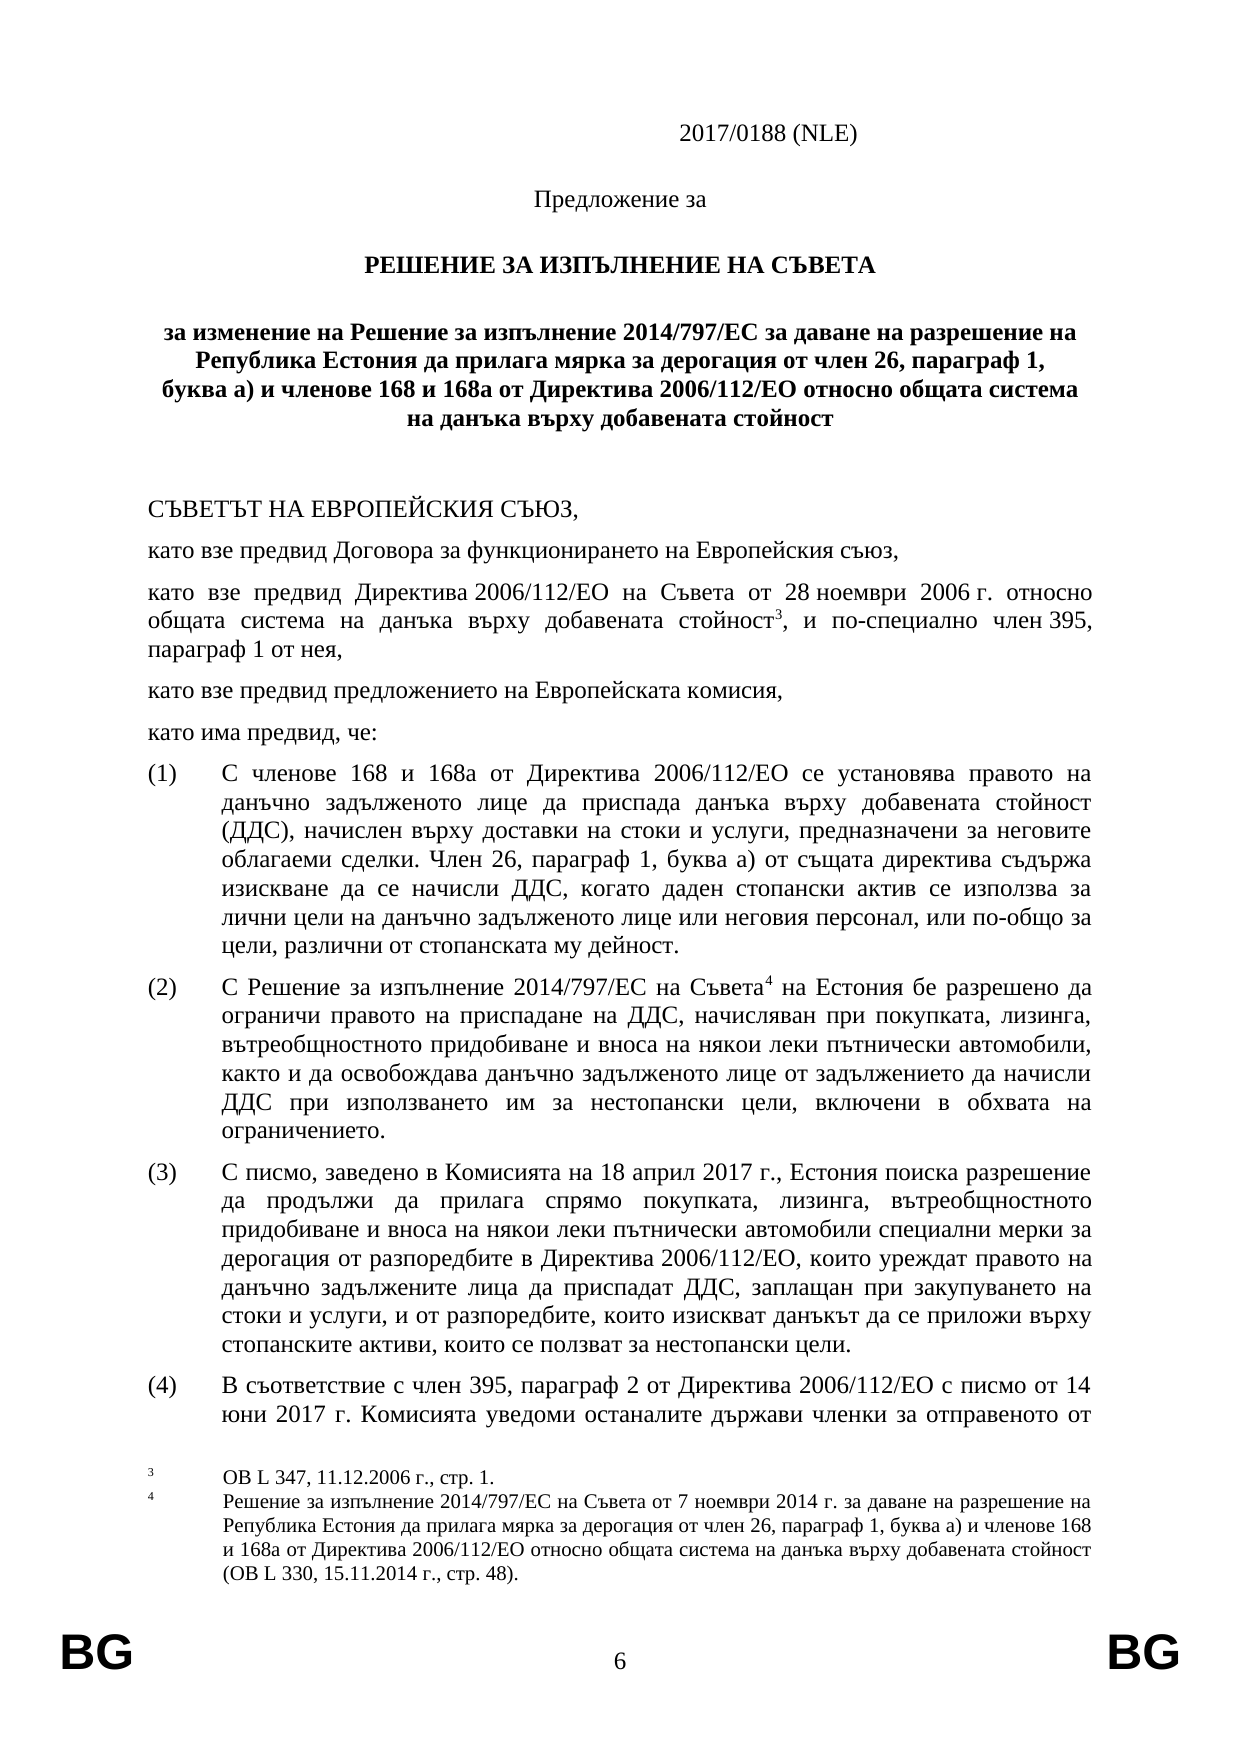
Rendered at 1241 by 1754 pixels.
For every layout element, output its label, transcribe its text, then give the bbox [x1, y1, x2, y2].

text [148, 1371, 1093, 1428]
text като взе предвид Договора за функционирането на Европейския съюз, [148, 536, 1093, 564]
text като взе предвид Директива 2006/112/ЕО на Съвета от 28 ноември 2006 г. относно общата система на данъка върху добавената стойност, и по-специално член 395, параграф 1 от нея, [148, 577, 1093, 663]
text като има предвид, че: [148, 717, 1093, 746]
text (3) С писмо, заведено в Комисията на 18 април 2017 г., Естония поиска разрешение да продължи да прилага спрямо покупката, лизинга, вътреобщностното придобиване и вноса на някои леки пътнически автомобили специални мерки за дерогация от разпоредбите в Директива 2006/112/ЕО, които уреждат правото на данъчно задължените лица да приспадат ДДС, заплащан при закупуването на стоки и услуги, и от разпоредбите, които изискват данъкът да се приложи върху стопанските активи, които се ползват за нестопански цели. [148, 1157, 1093, 1358]
text РЕШЕНИЕ ЗА ИЗПЪЛНЕНИЕ НА СЪВЕТА [148, 251, 1093, 279]
text Предложение за [148, 184, 1093, 213]
text за изменение на Решение за изпълнение 2014/797/ЕС за даване на разрешение на Република Естония да прилага мярка за дерогация от член 26, параграф 1, буква а) и членове 168 и 168а от Директива 2006/112/ЕО относно общата система на данъка върху добавената стойност [148, 317, 1093, 432]
text 2017/0188 (NLE) [679, 118, 1093, 147]
text СЪВЕТЪТ НА ЕВРОПЕЙСКИЯ СЪЮЗ, [148, 494, 1093, 523]
text (1) С членове 168 и 168а от Директива 2006/112/ЕО се установява правото на данъчно задълженото лице да приспада данъка върху добавената стойност (ДДС), начислен върху доставки на стоки и услуги, предназначени за неговите облагаеми сделки. Член 26, параграф 1, буква а) от същата директива съдържа изискване да се начисли ДДС, когато даден стопански актив се използва за лични цели на данъчно задълженото лице или неговия персонал, или по-общо за цели, различни от стопанската му дейност. [148, 758, 1093, 959]
text като взе предвид предложението на Европейската комисия, [148, 676, 1093, 704]
text (2) С Решение за изпълнение 2014/797/ЕС на Съвета на Естония бе разрешено да ограничи правото на приспадане на ДДС, начисляван при покупката, лизинга, вътреобщностното придобиване и вноса на някои леки пътнически автомобили, както и да освобождава данъчно задълженото лице от задължението да начисли ДДС при използването им за нестопански цели, включени в обхвата на ограничението. [148, 972, 1093, 1144]
